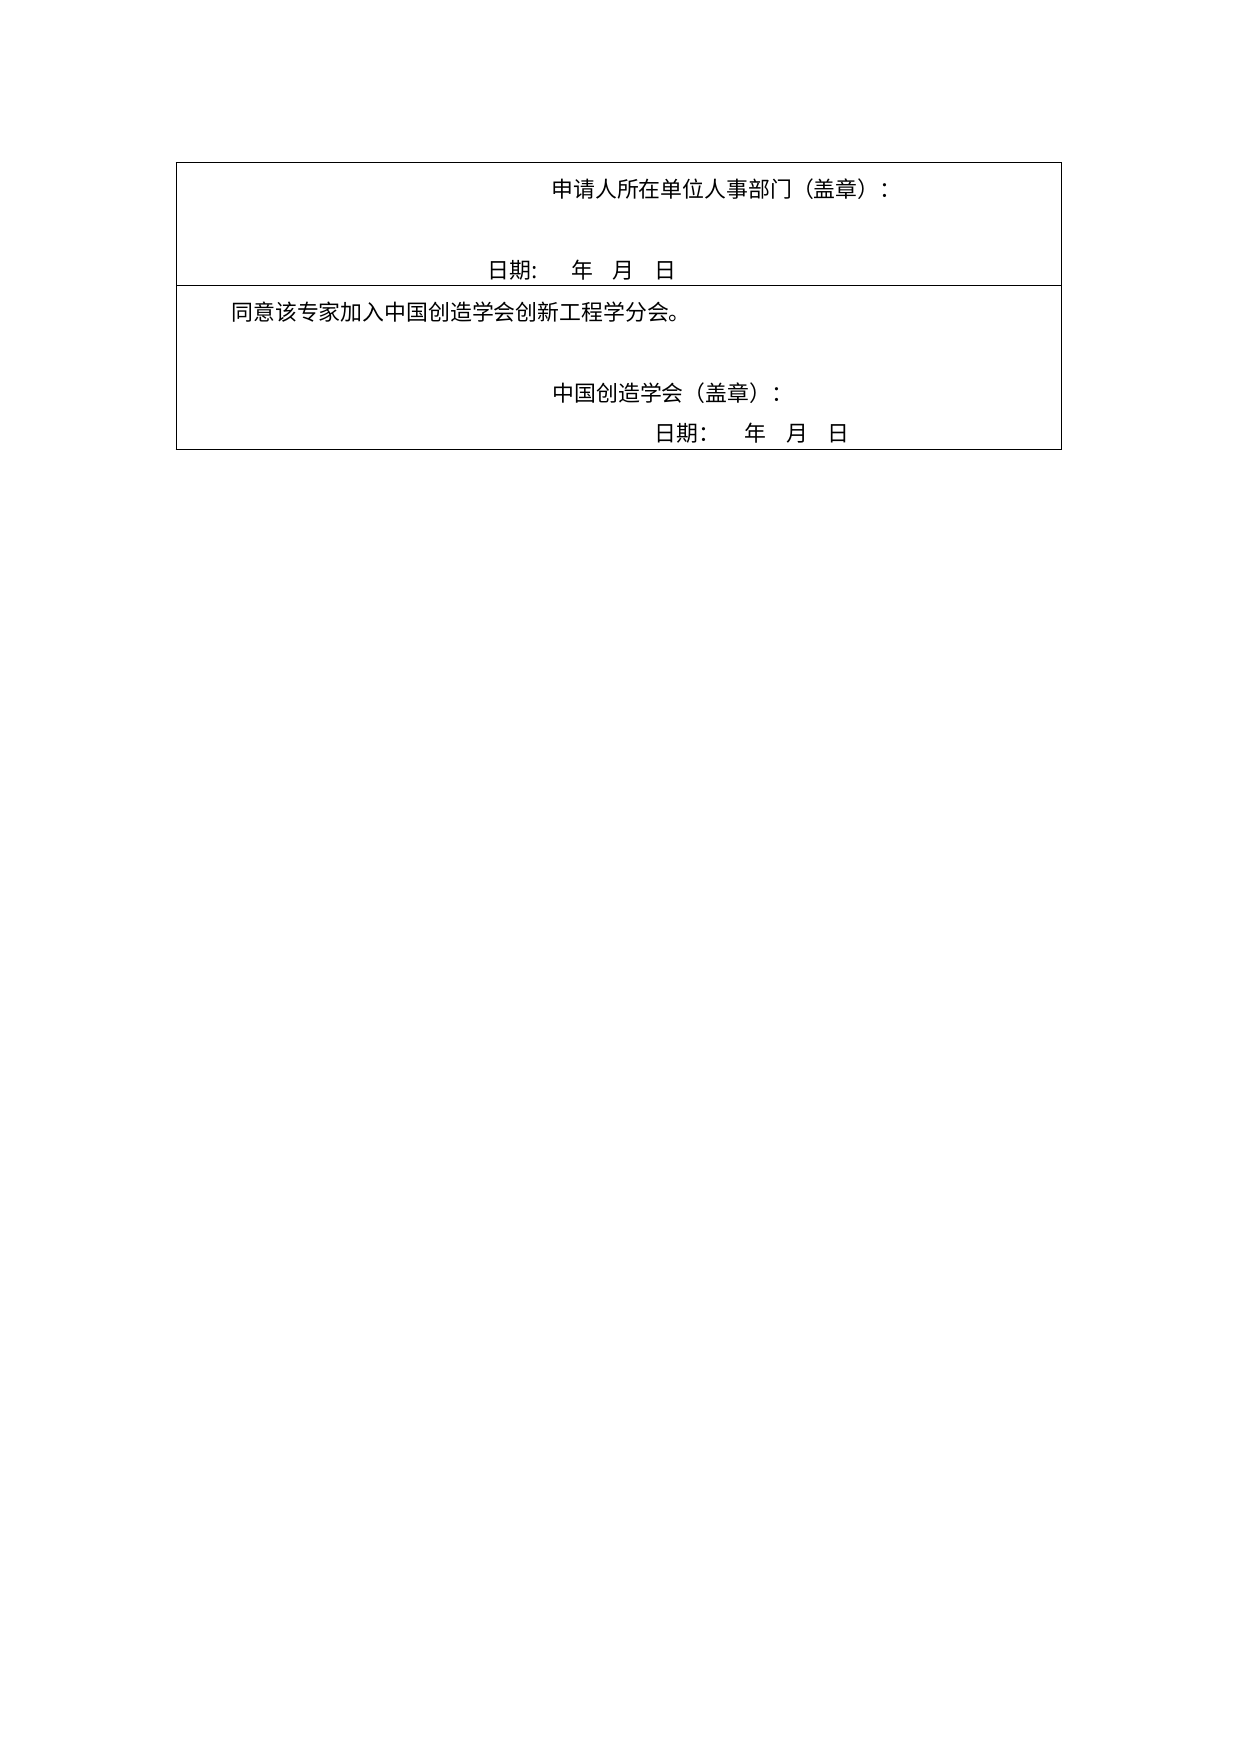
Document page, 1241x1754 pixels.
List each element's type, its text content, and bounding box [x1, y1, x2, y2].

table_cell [177, 163, 1061, 285]
table_cell 同意该专家加入中国创造学会创新工程学分会。 中国创造学会（盖章）： 日期： 年 月 日 [177, 286, 1061, 448]
